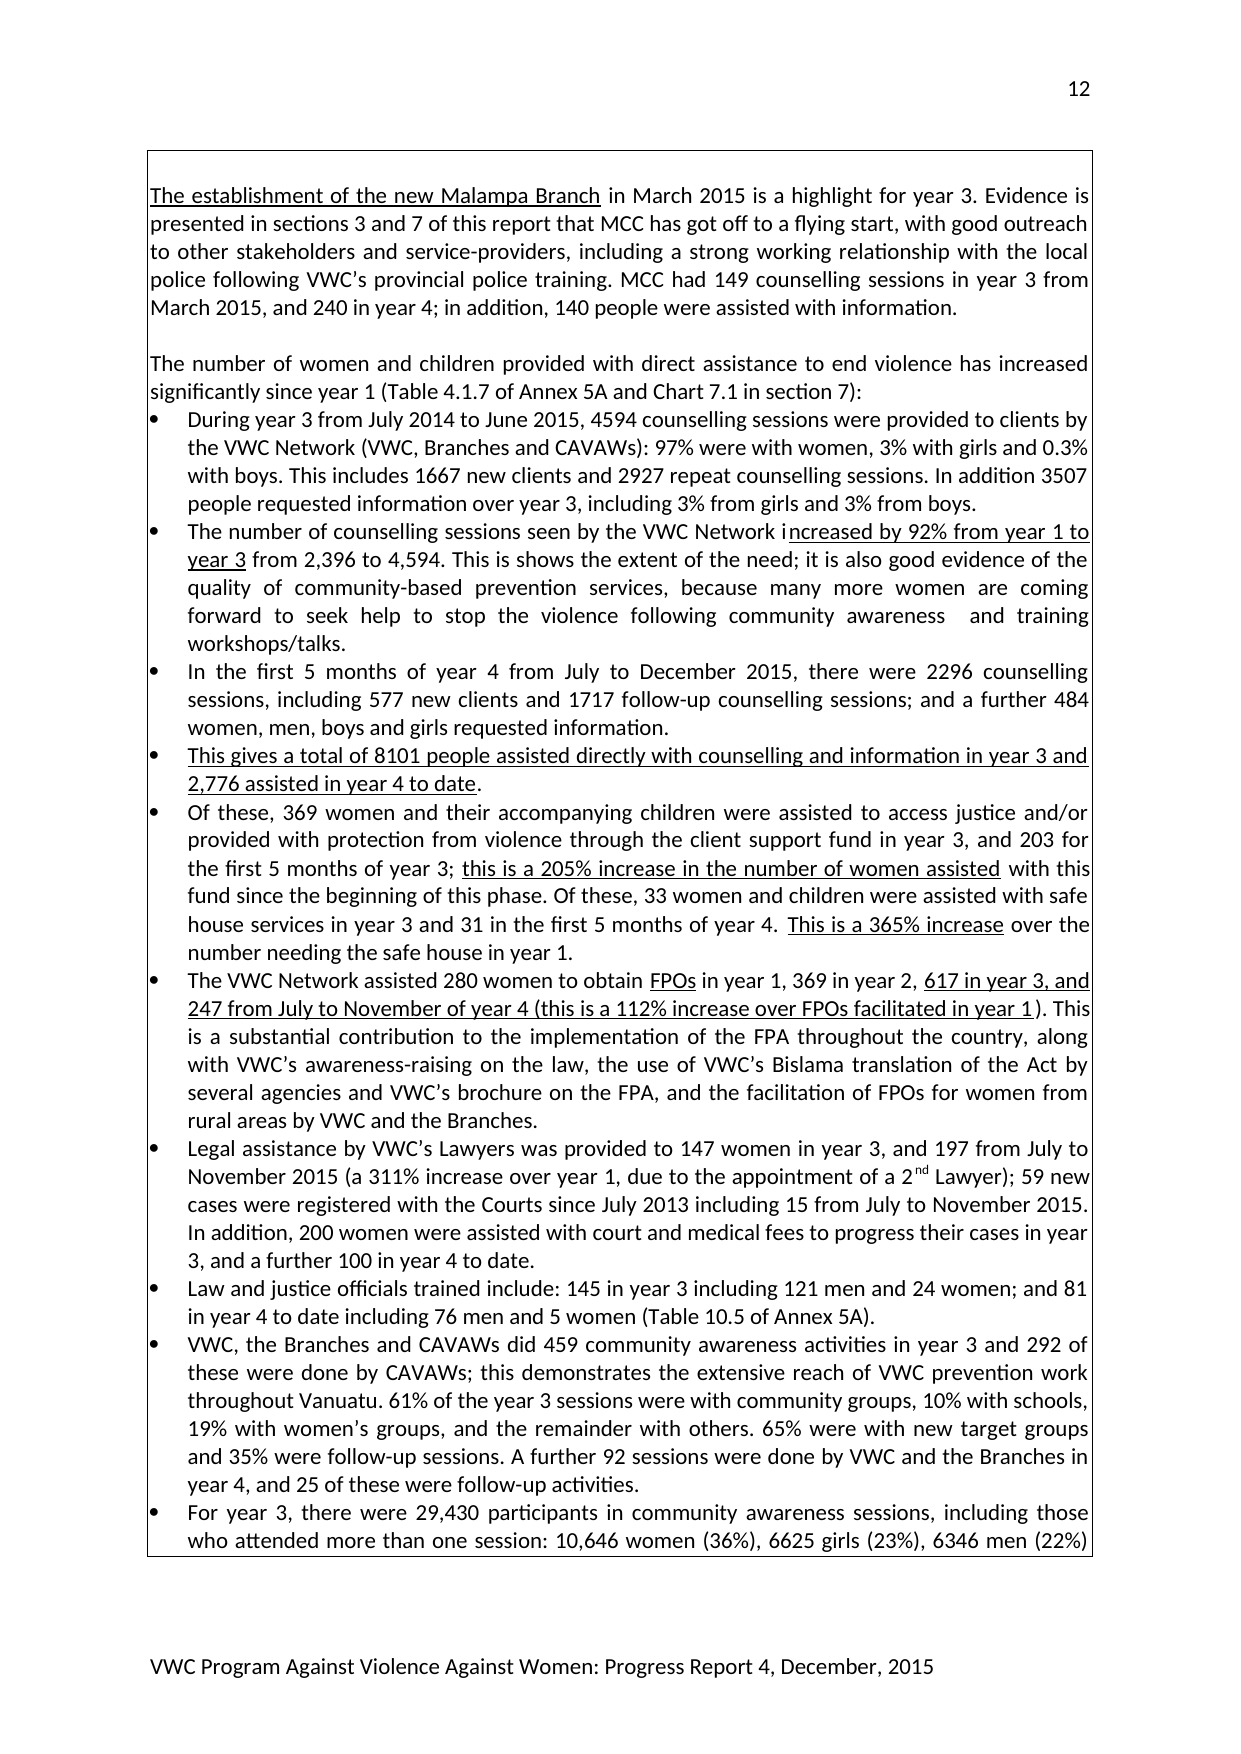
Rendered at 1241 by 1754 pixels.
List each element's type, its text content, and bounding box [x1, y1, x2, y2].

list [148, 1495, 1092, 1556]
list VWC, the Branches and CAVAWs did 459 community awareness activities in year 3 and 292 of these were done by CAVAWs; this demonstrates the extensive reach of VWC prevention work throughout Vanuatu. 61% of the year 3 sessions were with community groups, 10% with schools, 19% with women’s groups, and the remainder with others. 65% were with new target groups and 35% were follow-up sessions. A further 92 sessions were done by VWC and the Branches in year 4, and 25 of these were follow-up activities. [150, 1330, 1090, 1495]
list During year 3 from July 2014 to June 2015, 4594 counselling sessions were provided to clients by the VWC Network (VWC, Branches and CAVAWs): 97% were with women, 3% with girls and 0.3% with boys. This includes 1667 new clients and 2927 repeat counselling sessions. In addition 3507 people requested information over year 3, including 3% from girls and 3% from boys. [150, 405, 1090, 517]
list The VWC Network assisted 280 women to obtain FPOs in year 1, 369 in year 2, 617 in year 3, and 247 from July to November of year 4 (this is a 112% increase over FPOs facilitated in year 1). This is a substantial contribution to the implementation of the FPA throughout the country, along with VWC’s awareness-raising on the law, the use of VWC’s Bislama translation of the Act by several agencies and VWC’s brochure on the FPA, and the facilitation of FPOs for women from rural areas by VWC and the Branches. [150, 966, 1090, 1134]
text The establishment of the new Malampa Branch in March 2015 is a highlight for year 3. Evidence is presented in sections 3 and 7 of this report that MCC has got off to a flying start, with good outreach to other stakeholders and service-providers, including a strong working relationship with the local police following VWC’s provincial police training. MCC had 149 counselling sessions in year 3 from March 2015, and 240 in year 4; in addition, 140 people were assisted with information. [150, 181, 1090, 321]
list Law and justice officials trained include: 145 in year 3 including 121 men and 24 women; and 81 in year 4 to date including 76 men and 5 women (Table 10.5 of Annex 5A). [150, 1274, 1090, 1330]
text The number of women and children provided with direct assistance to end violence has increased significantly since year 1 (Table 4.1.7 of Annex 5A and Chart 7.1 in section 7): [150, 349, 1090, 405]
list Of these, 369 women and their accompanying children were assisted to access justice and/or provided with protection from violence through the client support fund in year 3, and 203 for the first 5 months of year 3; this is a 205% increase in the number of women assisted with this fund since the beginning of this phase. Of these, 33 women and children were assisted with safe house services in year 3 and 31 in the first 5 months of year 4. This is a 365% increase over the number needing the safe house in year 1. [150, 798, 1090, 966]
list This gives a total of 8101 people assisted directly with counselling and information in year 3 and 2,776 assisted in year 4 to date. [150, 742, 1090, 798]
list Legal assistance by VWC’s Lawyers was provided to 147 women in year 3, and 197 from July to November 2015 (a 311% increase over year 1, due to the appointment of a 2nd Lawyer); 59 new cases were registered with the Courts since July 2013 including 15 from July to November 2015. In addition, 200 women were assisted with court and medical fees to progress their cases in year 3, and a further 100 in year 4 to date. [150, 1134, 1090, 1274]
list In the first 5 months of year 4 from July to December 2015, there were 2296 counselling sessions, including 577 new clients and 1717 follow-up counselling sessions; and a further 484 women, men, boys and girls requested information. [150, 657, 1090, 742]
list The number of counselling sessions seen by the VWC Network increased by 92% from year 1 to year 3 from 2,396 to 4,594. This is shows the extent of the need; it is also good evidence of the quality of community-based prevention services, because many more women are coming forward to seek help to stop the violence following community awareness and training workshops/talks. [150, 517, 1090, 657]
